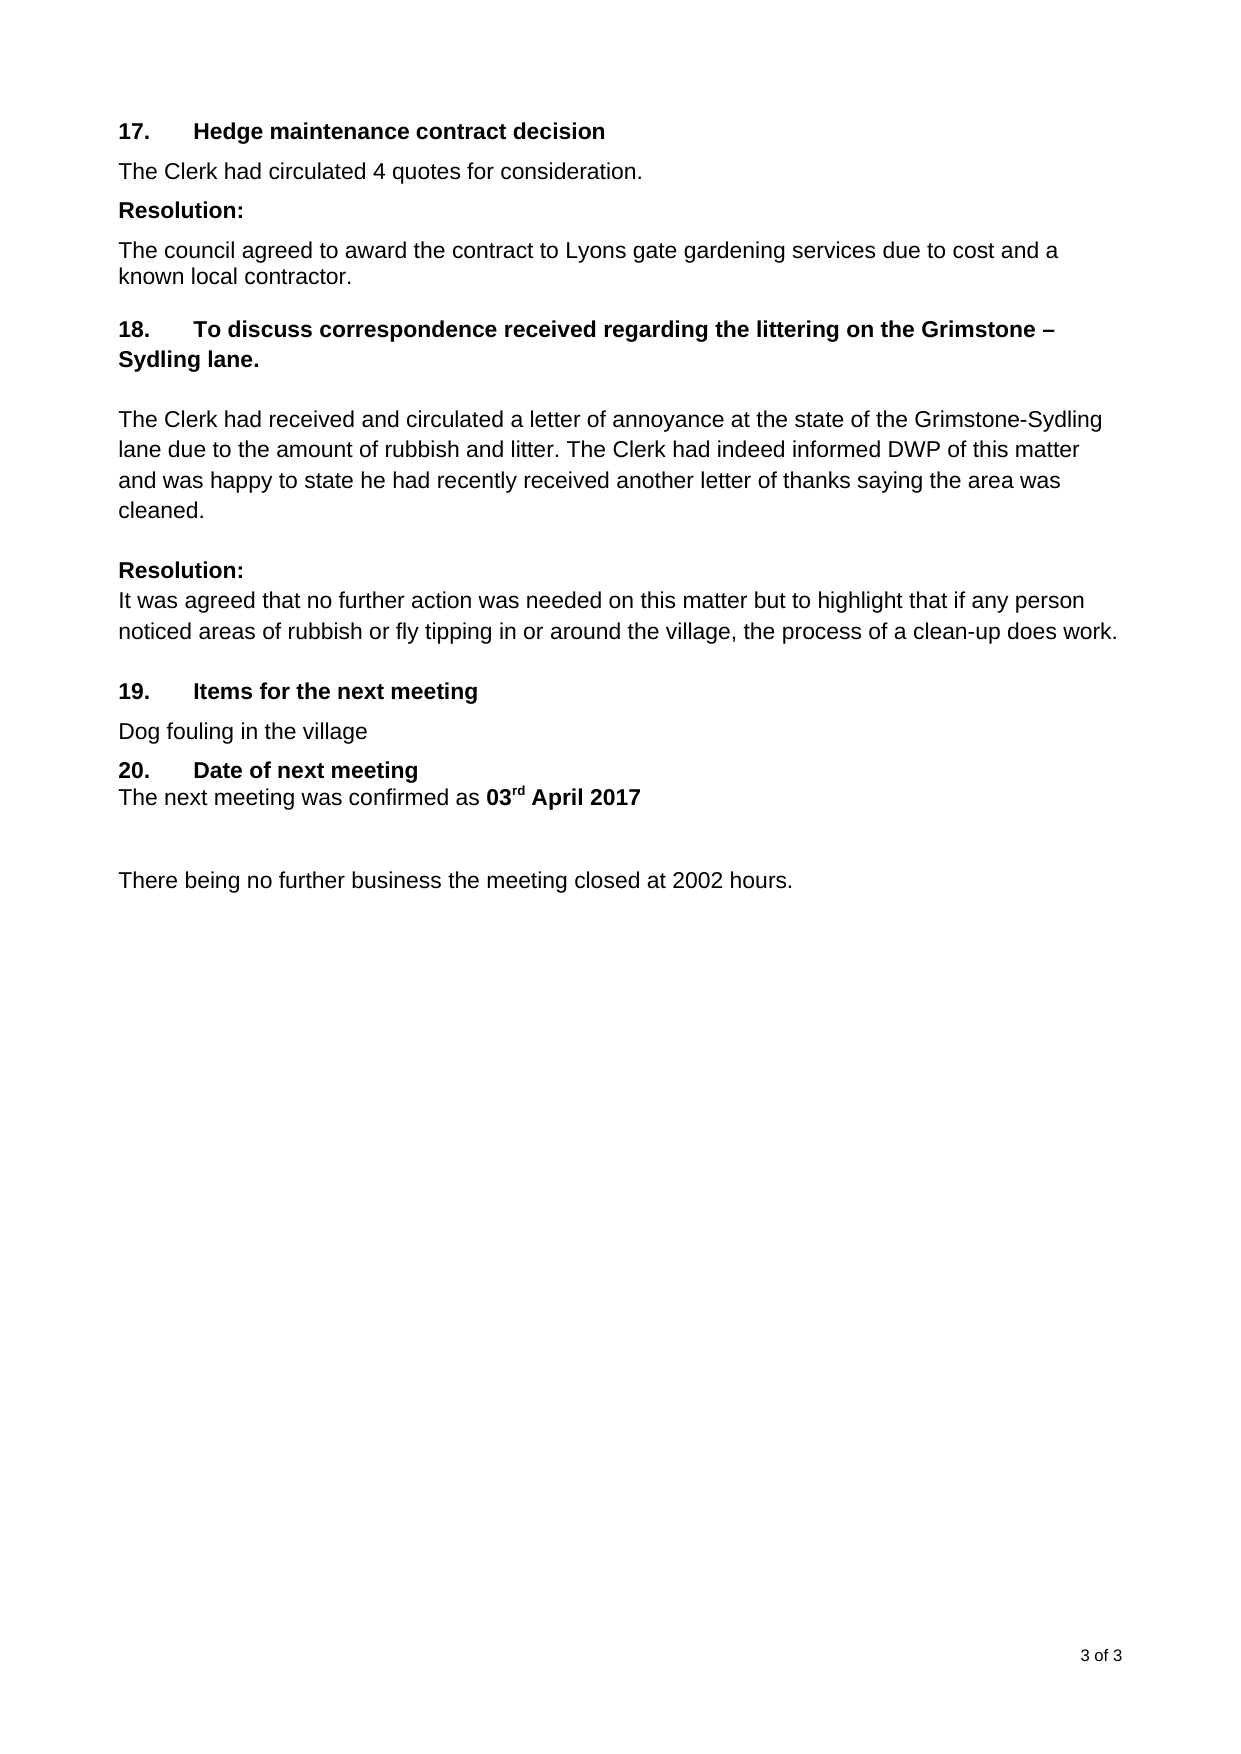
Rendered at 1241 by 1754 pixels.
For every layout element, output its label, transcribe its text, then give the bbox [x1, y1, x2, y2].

text The Clerk had circulated 4 quotes for consideration. [118, 158, 1122, 184]
text It was agreed that no further action was needed on this matter but to highlight that if any person noticed areas of rubbish or fly tipping in or around the village, the process of a clean-up does work. [118, 587, 1122, 644]
text 19. Items for the next meeting [118, 678, 1122, 704]
text The next meeting was confirmed as 03rd April 2017 [118, 783, 1122, 810]
text 20. Date of next meeting [118, 757, 1122, 783]
text Resolution: [118, 197, 1122, 223]
text There being no further business the meeting closed at 2002 hours. [118, 867, 1122, 893]
text The council agreed to award the contract to Lyons gate gardening services due to cost and a known local contractor. [118, 237, 1122, 289]
text 17. Hedge maintenance contract decision [118, 118, 1122, 144]
text Resolution: [118, 557, 1122, 584]
text 18. To discuss correspondence received regarding the littering on the Grimstone –Sydling lane. [118, 316, 1122, 372]
text Dog fouling in the village [118, 718, 1122, 744]
text The Clerk had received and circulated a letter of annoyance at the state of the Grimstone-Sydling lane due to the amount of rubbish and litter. The Clerk had indeed informed DWP of this matter and was happy to state he had recently received another letter of thanks saying the area was cleaned. [118, 406, 1122, 523]
